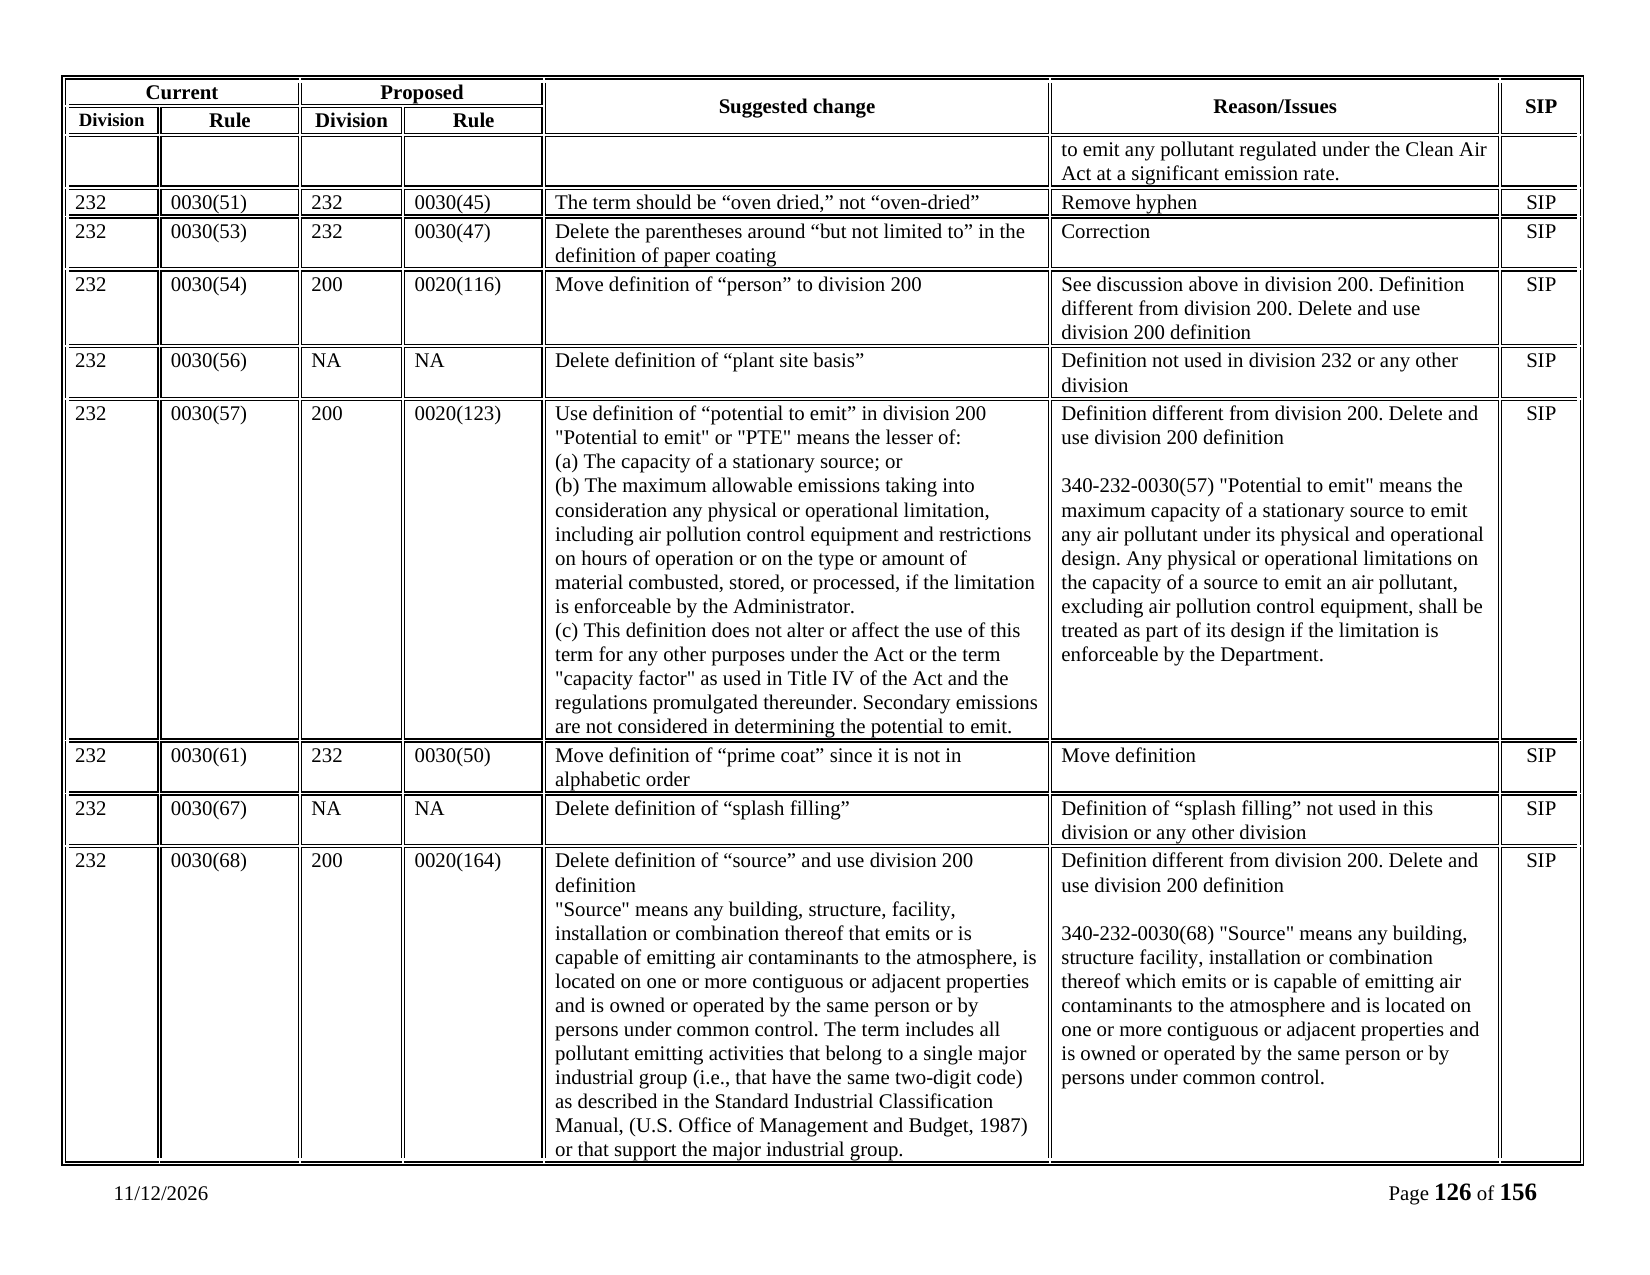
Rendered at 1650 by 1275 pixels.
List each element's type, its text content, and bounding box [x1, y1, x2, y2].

table_header Reason/Issues [1050, 77, 1500, 132]
table_header Proposed [300, 77, 544, 104]
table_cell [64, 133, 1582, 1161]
table_cell Rule [162, 108, 298, 132]
table_header SIP [1500, 79, 1580, 132]
table_header Suggested change [544, 77, 1050, 132]
table_cell Division [64, 104, 159, 132]
table_cell Rule [405, 108, 541, 132]
table_header Current [64, 77, 300, 104]
table_cell Division [302, 108, 401, 132]
